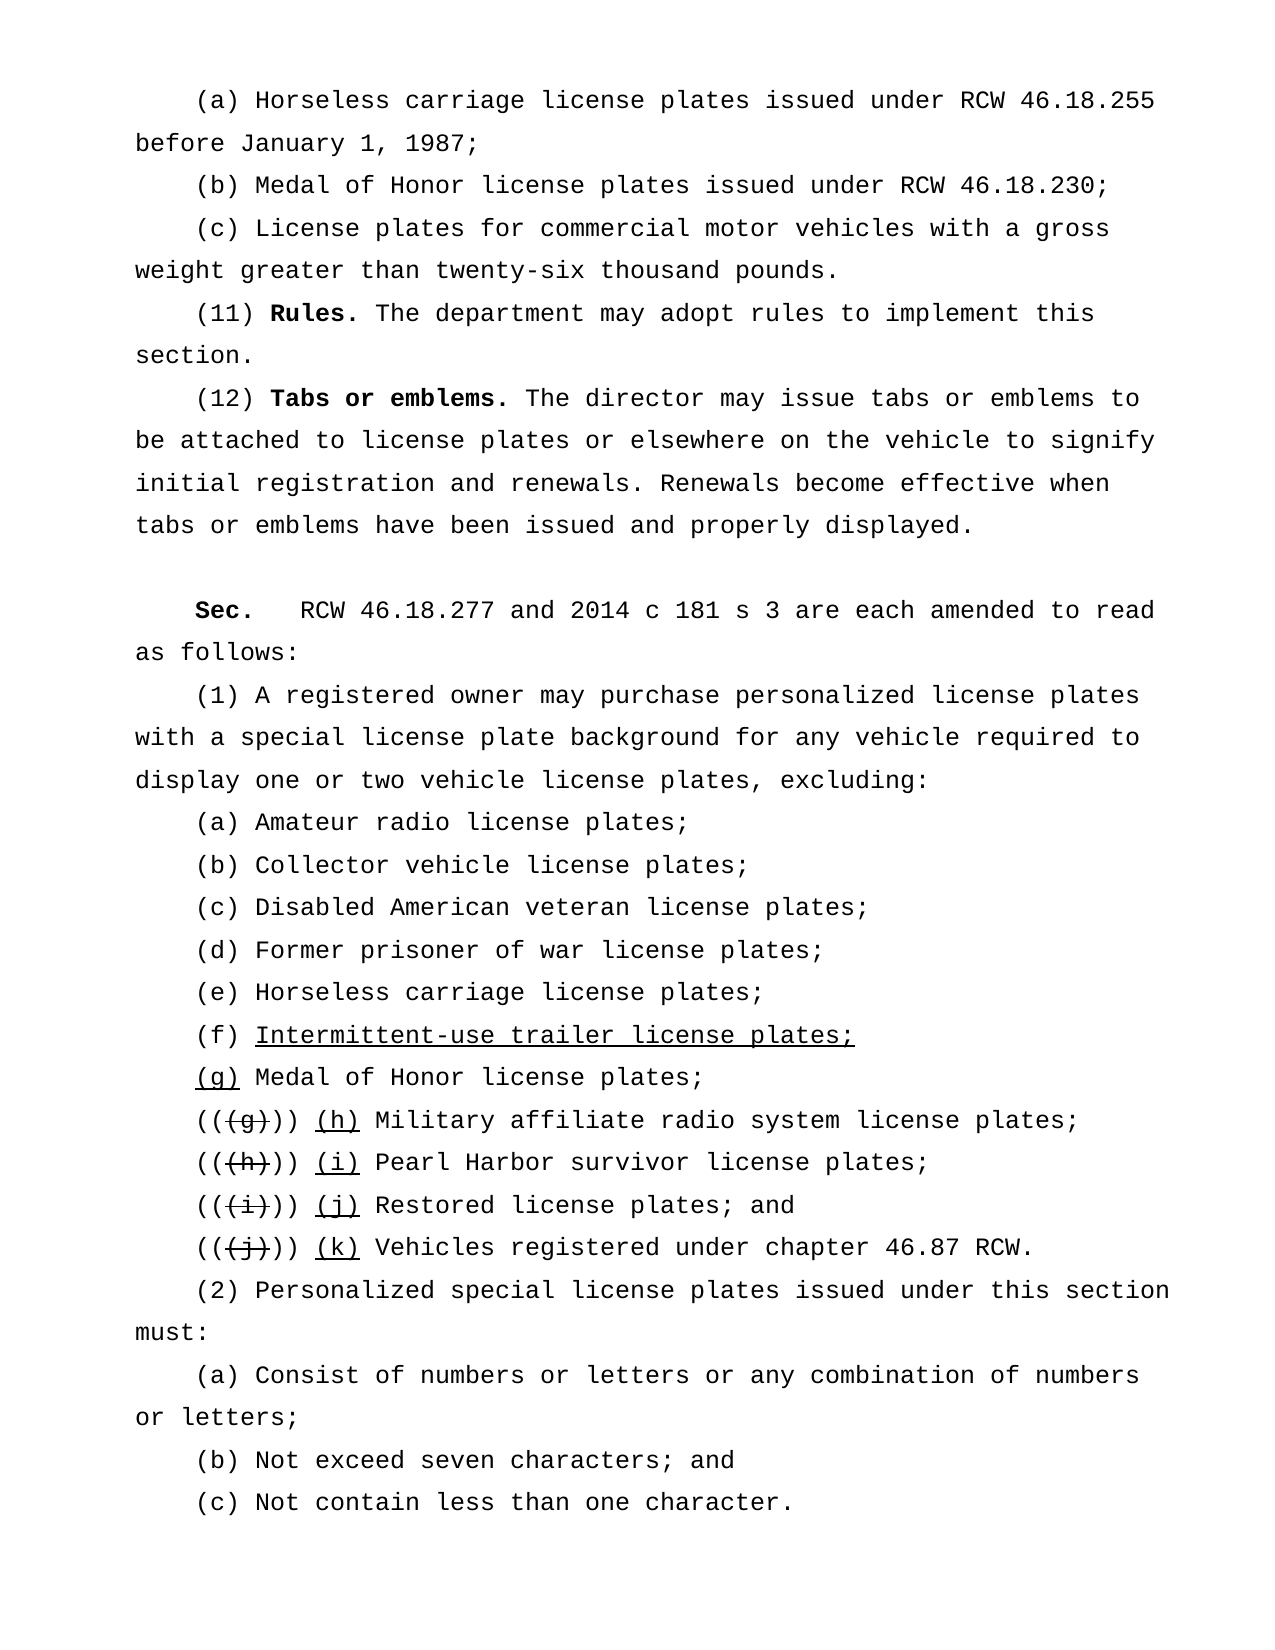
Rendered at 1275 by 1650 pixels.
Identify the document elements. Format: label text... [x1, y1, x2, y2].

text (b) Not exceed seven characters; and [135, 1434, 1170, 1477]
text (((j))) (k) Vehicles registered under chapter 46.87 RCW. [135, 1222, 1170, 1264]
text (a) Horseless carriage license plates issued under RCW 46.18.255 before January 1, 1987; [135, 75, 1170, 160]
text (b) Medal of Honor license plates issued under RCW 46.18.230; [135, 160, 1170, 202]
text (((h))) (i) Pearl Harbor survivor license plates; [135, 1137, 1170, 1179]
text (e) Horseless carriage license plates; [135, 967, 1170, 1009]
text (f) Intermittent-use trailer license plates; [135, 1009, 1170, 1052]
text (11) Rules. The department may adopt rules to implement this section. [135, 287, 1170, 372]
text (c) Not contain less than one character. [135, 1477, 1170, 1519]
text (g) Medal of Honor license plates; [135, 1052, 1170, 1094]
text (a) Amateur radio license plates; [135, 797, 1170, 839]
text (c) Disabled American veteran license plates; [135, 882, 1170, 924]
text (((i))) (j) Restored license plates; and [135, 1179, 1170, 1222]
text (d) Former prisoner of war license plates; [135, 924, 1170, 967]
text (((g))) (h) Military affiliate radio system license plates; [135, 1094, 1170, 1137]
text (2) Personalized special license plates issued under this section must: [135, 1264, 1170, 1349]
text (a) Consist of numbers or letters or any combination of numbers or letters; [135, 1349, 1170, 1434]
text (c) License plates for commercial motor vehicles with a gross weight greater than twenty-six thousand pounds. [135, 202, 1170, 287]
text Sec. RCW 46.18.277 and 2014 c 181 s 3 are each amended to read as follows: [135, 584, 1170, 669]
text (12) Tabs or emblems. The director may issue tabs or emblems to be attached to license plates or elsewhere on the vehicle to signify initial registration and renewals. Renewals become effective when tabs or emblems have been issued and properly displayed. [135, 372, 1170, 542]
text (1) A registered owner may purchase personalized license plates with a special license plate background for any vehicle required to display one or two vehicle license plates, excluding: [135, 669, 1170, 797]
text (b) Collector vehicle license plates; [135, 839, 1170, 882]
